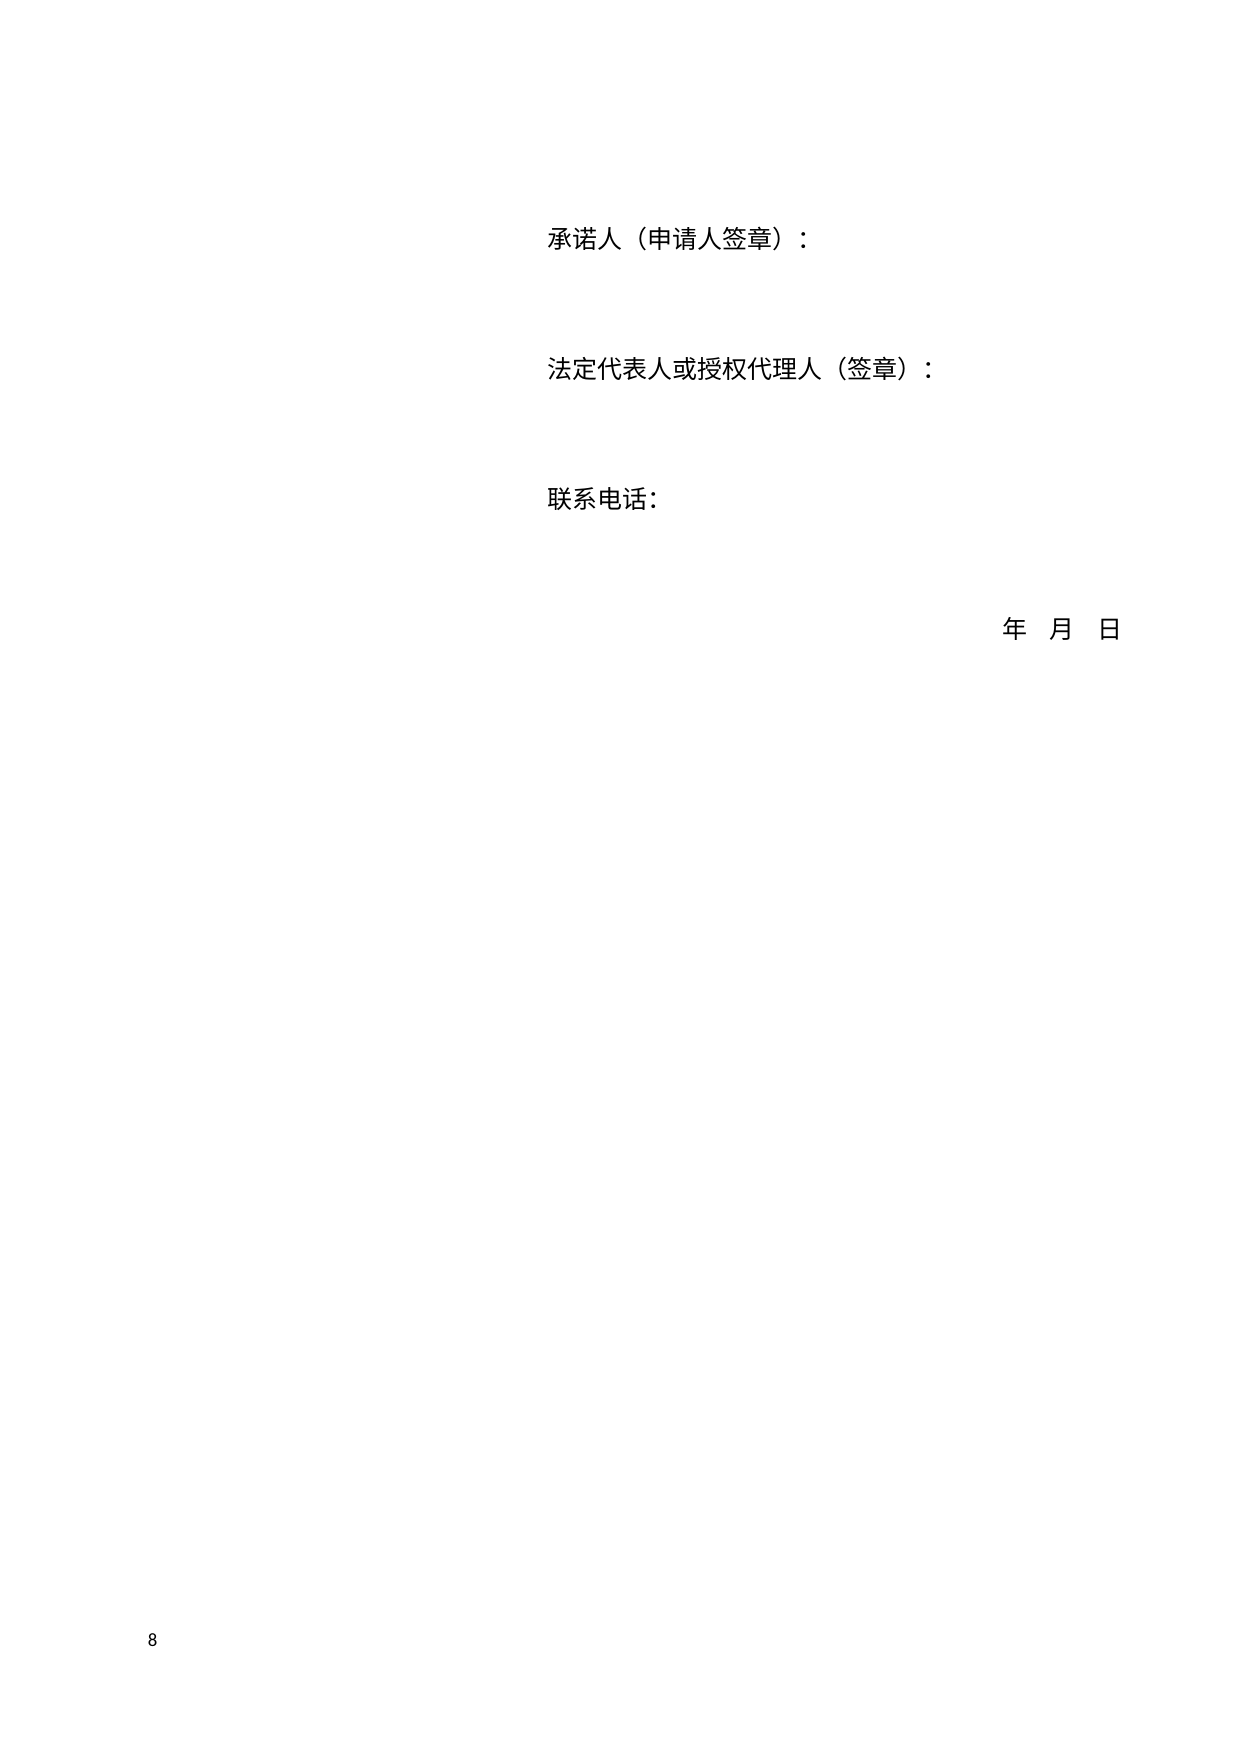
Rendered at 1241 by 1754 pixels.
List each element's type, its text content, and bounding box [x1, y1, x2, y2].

text 法定代表人或授权代理人（签章）： [148, 335, 1122, 400]
text 承诺人（申请人签章）： [148, 205, 1122, 270]
text 年 月 日 [148, 595, 1122, 660]
text 联系电话： [148, 465, 1122, 530]
